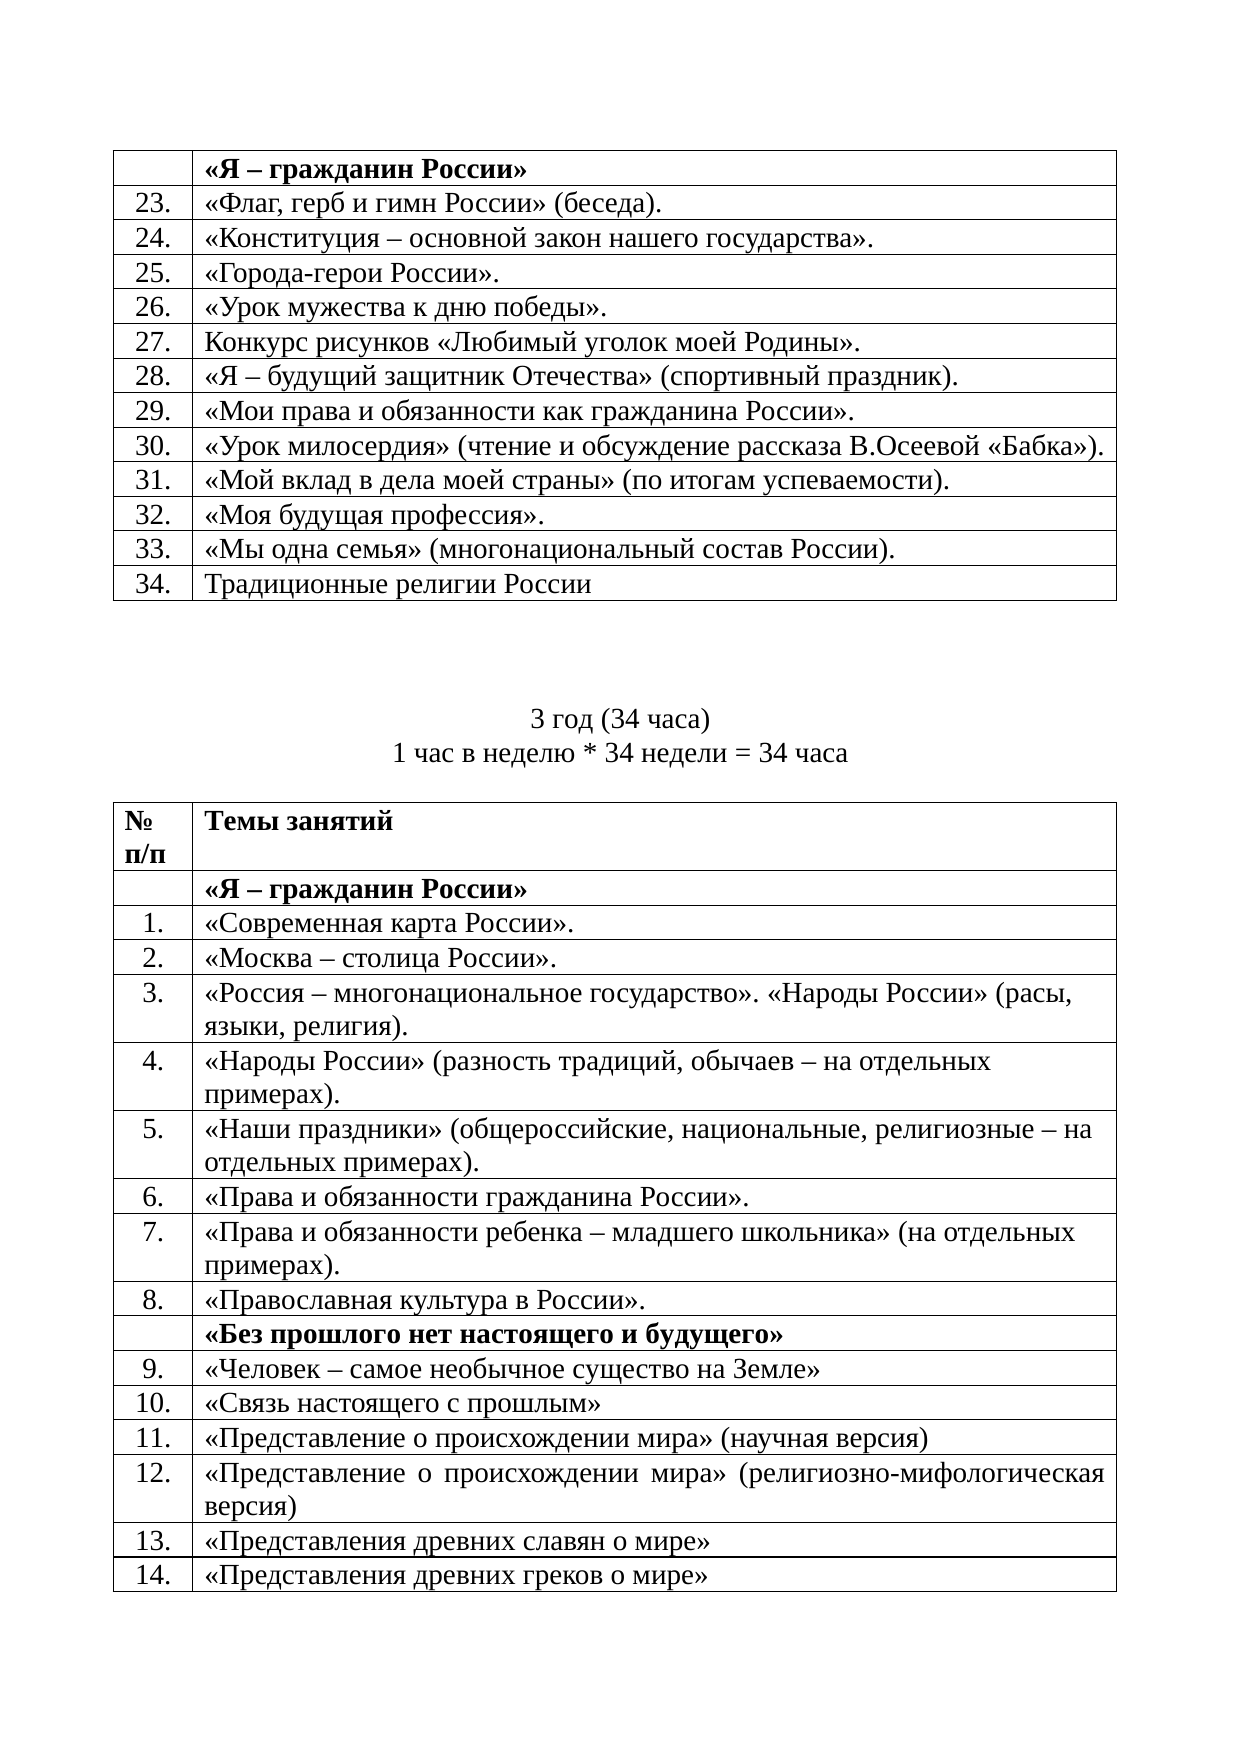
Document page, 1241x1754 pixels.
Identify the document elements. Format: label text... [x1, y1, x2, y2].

table_cell «Конституция – основной закон нашего государства». [193, 220, 1116, 254]
table_cell «Представление о происхождении мира» (научная версия) [193, 1420, 1116, 1454]
table_cell 4. [114, 1043, 192, 1110]
table_cell Конкурс рисунков «Любимый уголок моей Родины». [193, 324, 1116, 357]
table_header № п/п [114, 803, 192, 870]
table_cell «Я – гражданин России» [193, 151, 1116, 184]
table_cell «Россия – многонациональное государство». «Народы России» (расы, языки, религия). [193, 975, 1116, 1042]
table_cell 24. [114, 220, 192, 254]
table_cell «Представления древних славян о мире» [193, 1523, 1116, 1556]
table_cell «Города-герои России». [193, 255, 1116, 288]
table_cell 9. [114, 1351, 192, 1384]
table_cell 28. [114, 359, 192, 392]
table_cell 27. [114, 324, 192, 357]
table_cell «Наши праздники» (общероссийские, национальные, религиозные – на отдельных примерах). [193, 1111, 1116, 1178]
table_cell «Я – гражданин России» [193, 871, 1116, 904]
table_cell [114, 1316, 192, 1350]
table_cell «Представление о происхождении мира» (религиозно-мифологическая версия) [193, 1455, 1116, 1522]
table_cell 12. [114, 1455, 192, 1522]
table_cell «Православная культура в России». [193, 1282, 1116, 1315]
table_cell «Москва – столица России». [193, 940, 1116, 974]
table_cell «Мои права и обязанности как гражданина России». [193, 393, 1116, 427]
table_cell «Урок милосердия» (чтение и обсуждение рассказа В.Осеевой «Бабка»). [193, 428, 1116, 461]
table_cell «Флаг, герб и гимн России» (беседа). [193, 186, 1116, 219]
table_cell «Мой вклад в дела моей страны» (по итогам успеваемости). [193, 462, 1116, 496]
table_cell 11. [114, 1420, 192, 1454]
text 1 час в неделю * 34 недели = 34 часа [112, 735, 1128, 768]
table_cell [114, 871, 192, 904]
table_cell 25. [114, 255, 192, 288]
table_cell 6. [114, 1179, 192, 1213]
text 3 год (34 часа) [112, 701, 1128, 735]
table_cell «Права и обязанности гражданина России». [193, 1179, 1116, 1213]
table_cell 13. [114, 1523, 192, 1556]
table_cell 33. [114, 531, 192, 565]
table_cell 29. [114, 393, 192, 427]
table_cell «Я – будущий защитник Отечества» (спортивный праздник). [193, 359, 1116, 392]
table_cell 31. [114, 462, 192, 496]
table_cell «Человек – самое необычное существо на Земле» [193, 1351, 1116, 1384]
table_cell «Народы России» (разность традиций, обычаев – на отдельных примерах). [193, 1043, 1116, 1110]
table_cell Традиционные религии России [193, 566, 1116, 599]
table_cell 1. [114, 906, 192, 939]
table_cell «Урок мужества к дню победы». [193, 289, 1116, 323]
table_cell 30. [114, 428, 192, 461]
table_header Темы занятий [193, 803, 1116, 870]
table_cell 26. [114, 289, 192, 323]
table_cell «Моя будущая профессия». [193, 497, 1116, 530]
table_cell 10. [114, 1386, 192, 1419]
table_cell «Права и обязанности ребенка – младшего школьника» (на отдельных примерах). [193, 1214, 1116, 1281]
table_cell 2. [114, 940, 192, 974]
table_cell «Современная карта России». [193, 906, 1116, 939]
table_cell «Представления древних греков о мире» [193, 1558, 1116, 1591]
table_cell «Без прошлого нет настоящего и будущего» [193, 1316, 1116, 1350]
table_cell 32. [114, 497, 192, 530]
table_cell 23. [114, 186, 192, 219]
table_cell 8. [114, 1282, 192, 1315]
table_cell 34. [114, 566, 192, 599]
table_cell [114, 151, 192, 184]
table_cell «Мы одна семья» (многонациональный состав России). [193, 531, 1116, 565]
table_cell 14. [114, 1558, 192, 1591]
table_cell «Связь настоящего с прошлым» [193, 1386, 1116, 1419]
table_cell 3. [114, 975, 192, 1042]
table_cell 7. [114, 1214, 192, 1281]
table_cell 5. [114, 1111, 192, 1178]
